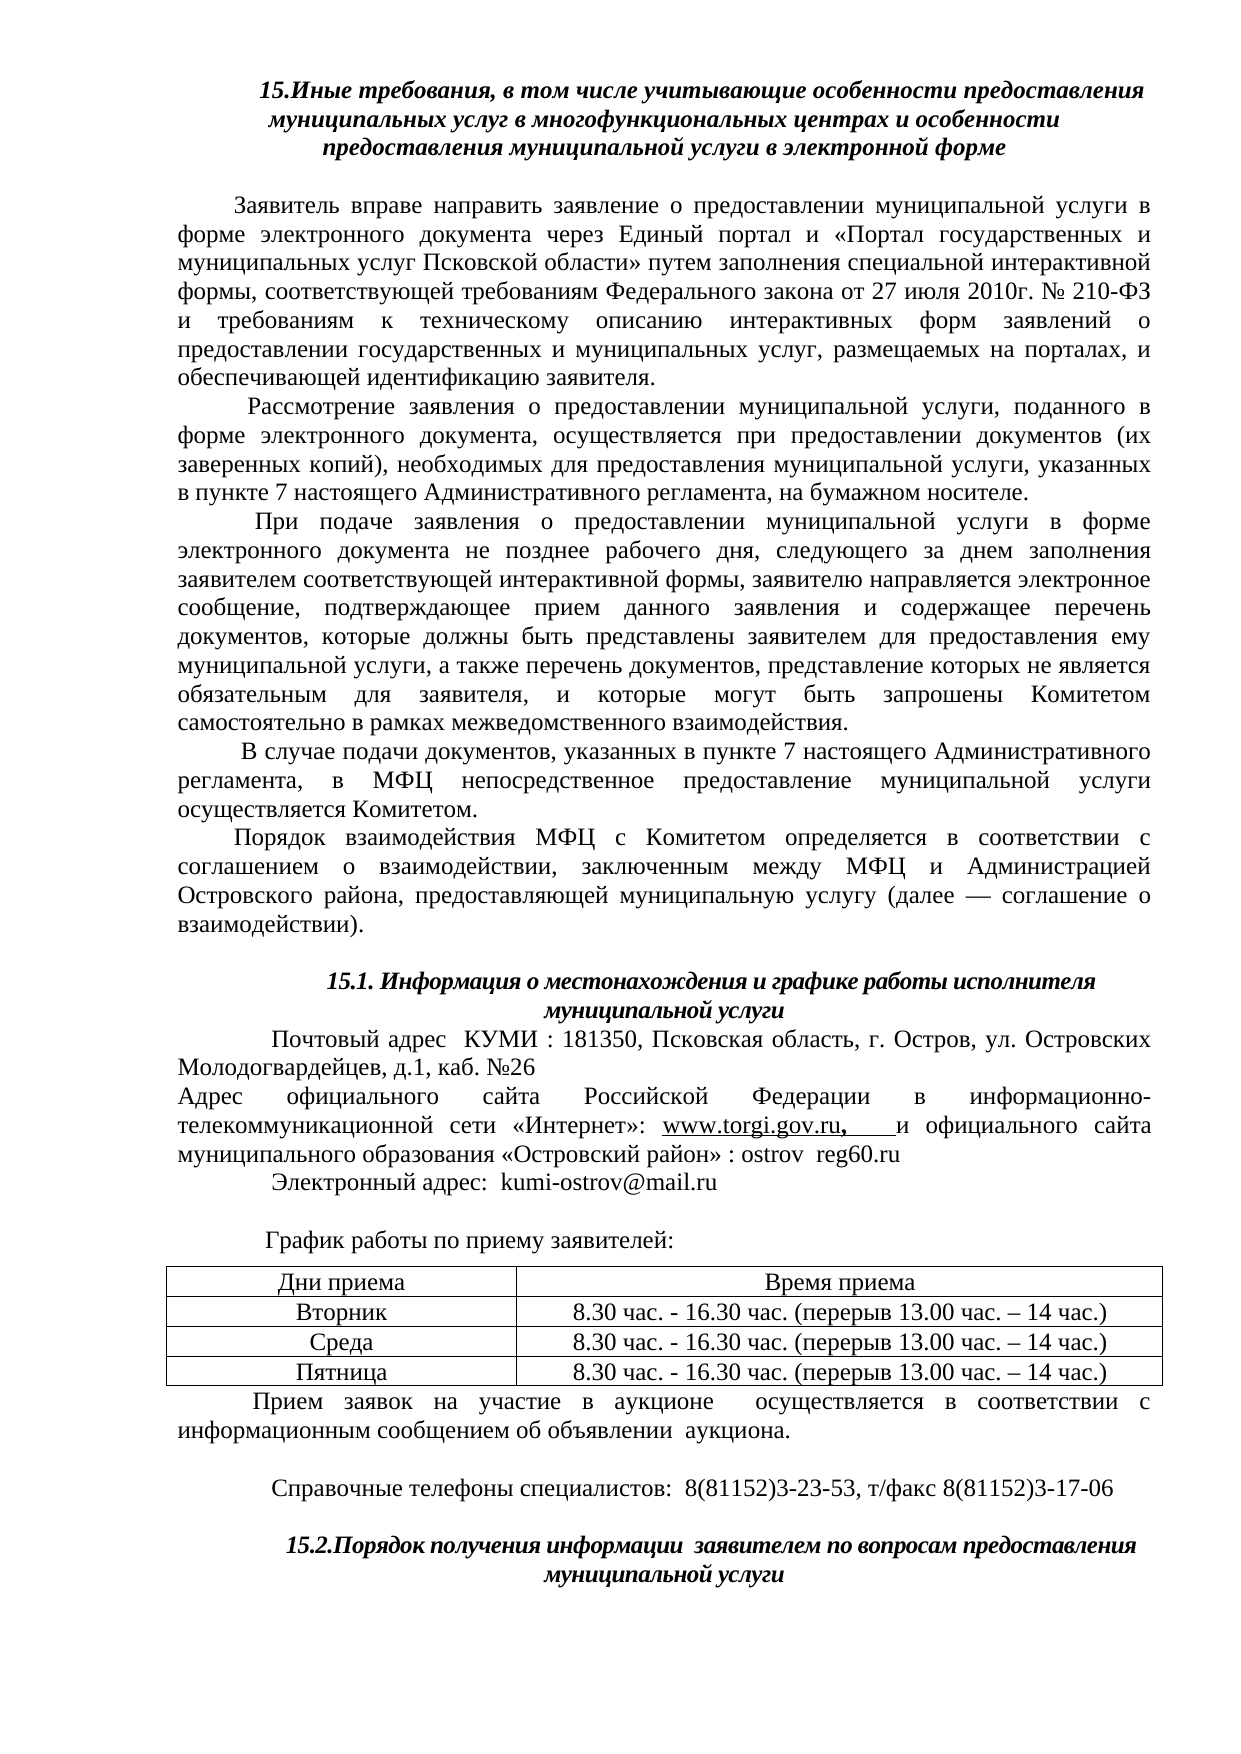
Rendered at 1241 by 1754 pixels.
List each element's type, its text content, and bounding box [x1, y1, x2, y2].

text 15.2.Порядок получения информации заявителем по вопросам предоставления муниципальной услуги [177, 1530, 1152, 1588]
text Справочные телефоны специалистов: 8(81152)3-23-53, т/факс 8(81152)3-17-06 [177, 1473, 1152, 1501]
text Заявитель вправе направить заявление о предоставлении муниципальной услуги в форме электронного документа через Единый портал и «Портал государственных и муниципальных услуг Псковской области» путем заполнения специальной интерактивной формы, соответствующей требованиям Федерального закона от 27 июля 2010г. № 210-ФЗ и требованиям к техническому описанию интерактивных форм заявлений о предоставлении государственных и муниципальных услуг, размещаемых на порталах, и обеспечивающей идентификацию заявителя. [177, 190, 1152, 391]
text Почтовый адрес КУМИ : 181350, Псковская область, г. Остров, ул. Островских Молодогвардейцев, д.1, каб. №26 [177, 1024, 1152, 1081]
table_header Время приема [517, 1267, 1162, 1296]
text 15.Иные требования, в том числе учитывающие особенности предоставления муниципальных услуг в многофункциональных центрах и особенности предоставления муниципальной услуги в электронной форме [177, 75, 1152, 161]
table_cell 8.30 час. - 16.30 час. (перерыв 13.00 час. – 14 час.) [517, 1297, 1162, 1326]
text Порядок взаимодействия МФЦ с Комитетом определяется в соответствии с соглашением о взаимодействии, заключенным между МФЦ и Администрацией Островского района, предоставляющей муниципальную услугу (далее — соглашение о взаимодействии). [177, 822, 1152, 937]
table_cell 8.30 час. - 16.30 час. (перерыв 13.00 час. – 14 час.) [517, 1357, 1162, 1385]
text Прием заявок на участие в аукционе осуществляется в соответствии с информационным сообщением об объявлении аукциона. [177, 1386, 1152, 1444]
table_cell Среда [167, 1327, 516, 1356]
table_cell Пятница [167, 1357, 516, 1385]
text В случае подачи документов, указанных в пункте 7 настоящего Административного регламента, в МФЦ непосредственное предоставление муниципальной услуги осуществляется Комитетом. [177, 736, 1152, 822]
table_cell Вторник [167, 1297, 516, 1326]
table_header Дни приема [167, 1267, 516, 1296]
text При подаче заявления о предоставлении муниципальной услуги в форме электронного документа не позднее рабочего дня, следующего за днем заполнения заявителем соответствующей интерактивной формы, заявителю направляется электронное сообщение, подтверждающее прием данного заявления и содержащее перечень документов, которые должны быть представлены заявителем для предоставления ему муниципальной услуги, а также перечень документов, представление которых не является обязательным для заявителя, и которые могут быть запрошены Комитетом самостоятельно в рамках межведомственного взаимодействия. [177, 506, 1152, 736]
text Адрес официального сайта Российской Федерации в информационно-телекоммуникационной сети «Интернет»: www.torgi.gov.ru, и официального сайта муниципального образования «Островский район» : ostrov reg60.ru [177, 1081, 1152, 1167]
text Электронный адрес: kumi-ostrov@mail.ru [177, 1167, 1152, 1196]
text 15.1. Информация о местонахождения и графике работы исполнителя муниципальной услуги [177, 966, 1152, 1024]
text Рассмотрение заявления о предоставлении муниципальной услуги, поданного в форме электронного документа, осуществляется при предоставлении документов (их заверенных копий), необходимых для предоставления муниципальной услуги, указанных в пункте 7 настоящего Административного регламента, на бумажном носителе. [177, 391, 1152, 506]
text График работы по приему заявителей: [177, 1225, 1152, 1254]
table_cell 8.30 час. - 16.30 час. (перерыв 13.00 час. – 14 час.) [517, 1327, 1162, 1356]
